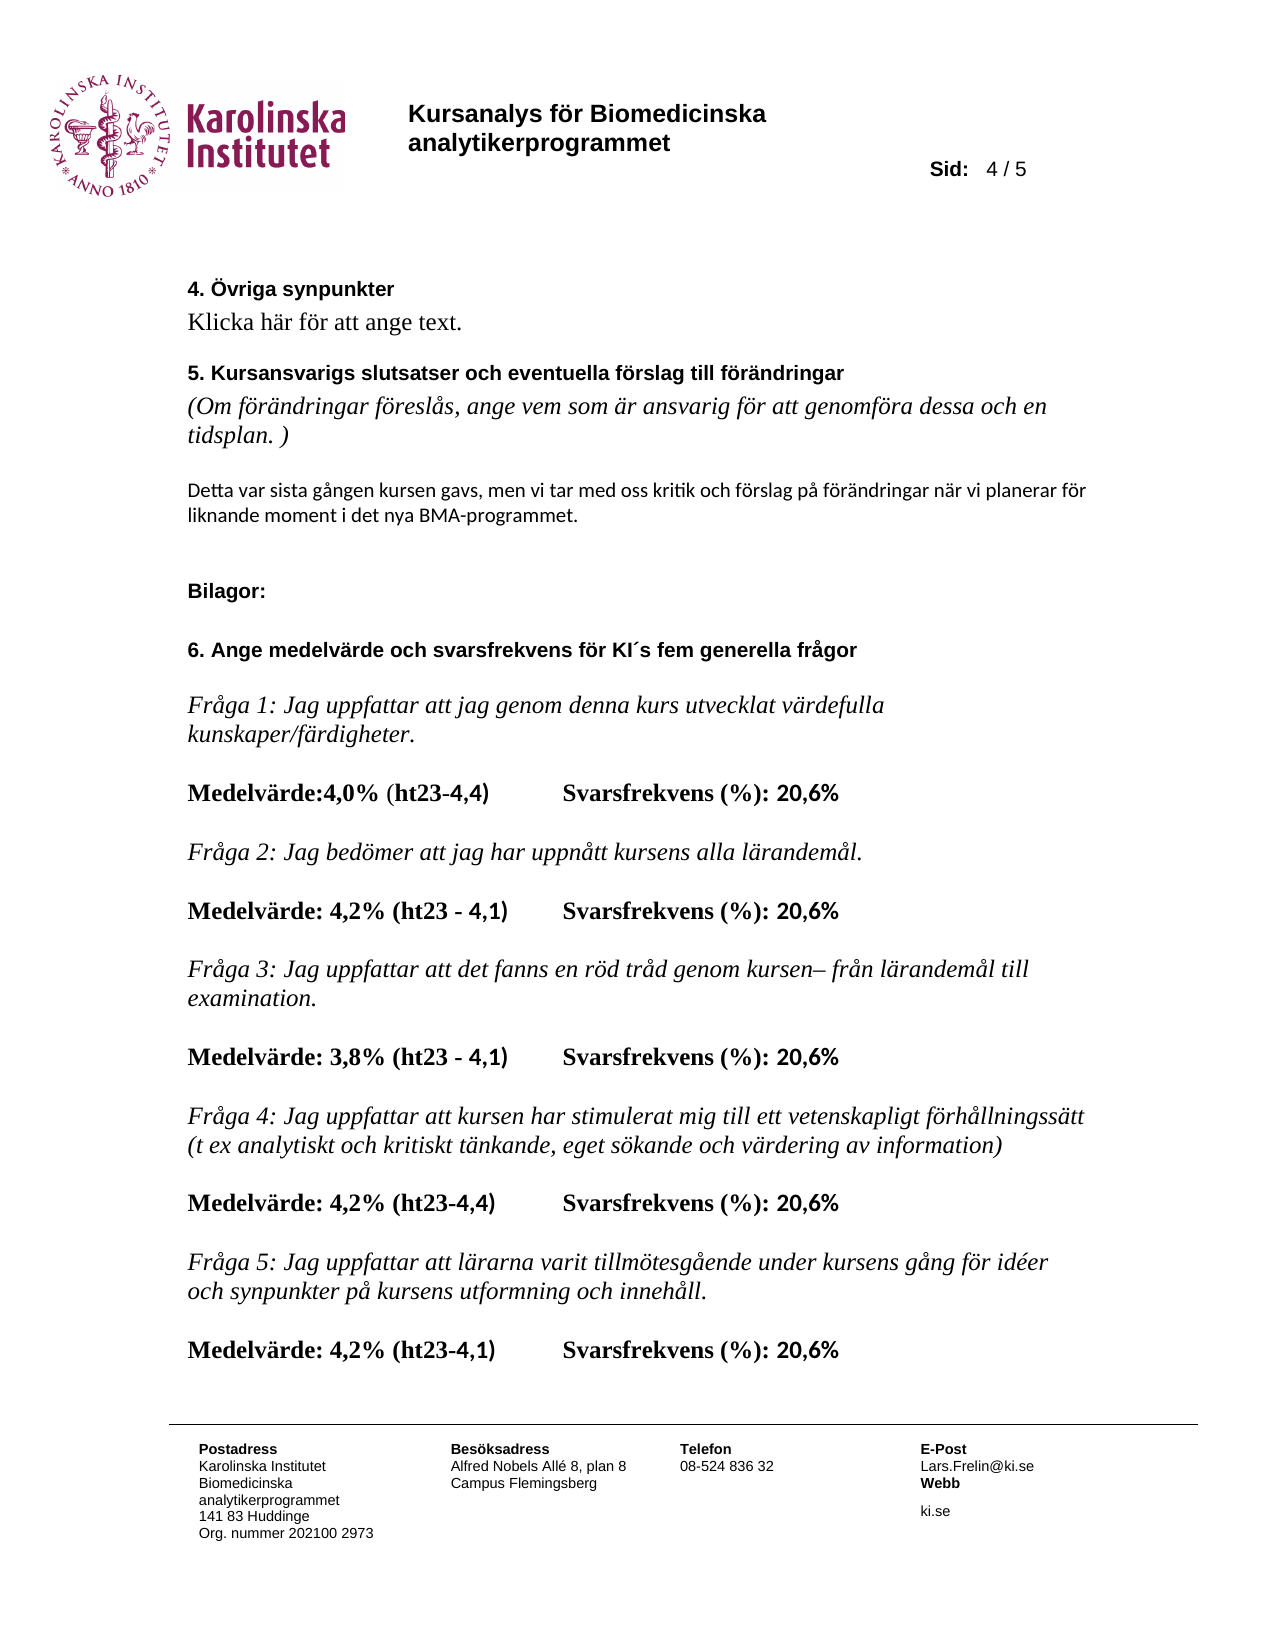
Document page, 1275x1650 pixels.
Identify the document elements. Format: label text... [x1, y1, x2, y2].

text Medelvärde: 3,8% (ht23 - 4,1) Svarsfrekvens (%): [187, 1041, 1087, 1072]
text 6. Ange medelvärde och svarsfrekvens för KI´s fem generella frågor [187, 637, 1087, 661]
text Medelvärde: 4,2% (ht23 - 4,1) Svarsfrekvens (%): [187, 895, 1087, 925]
text Fråga 2: Jag bedömer att jag har uppnått kursens alla lärandemål. [187, 837, 1087, 866]
subtitle 4. Övriga synpunkter [187, 277, 1087, 301]
subtitle Bilagor: [187, 578, 1087, 602]
text Medelvärde: 4,2% (ht23-4,4) Svarsfrekvens (%): [187, 1188, 1087, 1218]
text (Om förändringar föreslås, ange vem som är ansvarig för att genomföra dessa och en tidsplan. ) [187, 391, 1087, 448]
text Fråga 3: Jag uppfattar att det fanns en röd tråd genom kursen– från lärandemål till examination. [187, 954, 1087, 1012]
text Fråga 1: Jag uppfattar att jag genom denna kurs utvecklat värdefulla kunskaper/färdigheter. [187, 691, 1087, 748]
subtitle 5. Kursansvarigs slutsatser och eventuella förslag till förändringar [187, 361, 1087, 385]
text Fråga 4: Jag uppfattar att kursen har stimulerat mig till ett vetenskapligt förhållningssätt (t ex analytiskt och kritiskt tänkande, eget sökande och värdering av information) [187, 1101, 1087, 1158]
picture [49, 75, 345, 197]
text Medelvärde: 4,2% (ht23-4,1) Svarsfrekvens (%): [187, 1334, 1087, 1364]
text Fråga 5: Jag uppfattar att lärarna varit tillmötesgående under kursens gång för idéer och synpunkter på kursens utformning och innehåll. [187, 1247, 1087, 1305]
text Medelvärde:4,0% [187, 777, 1087, 808]
